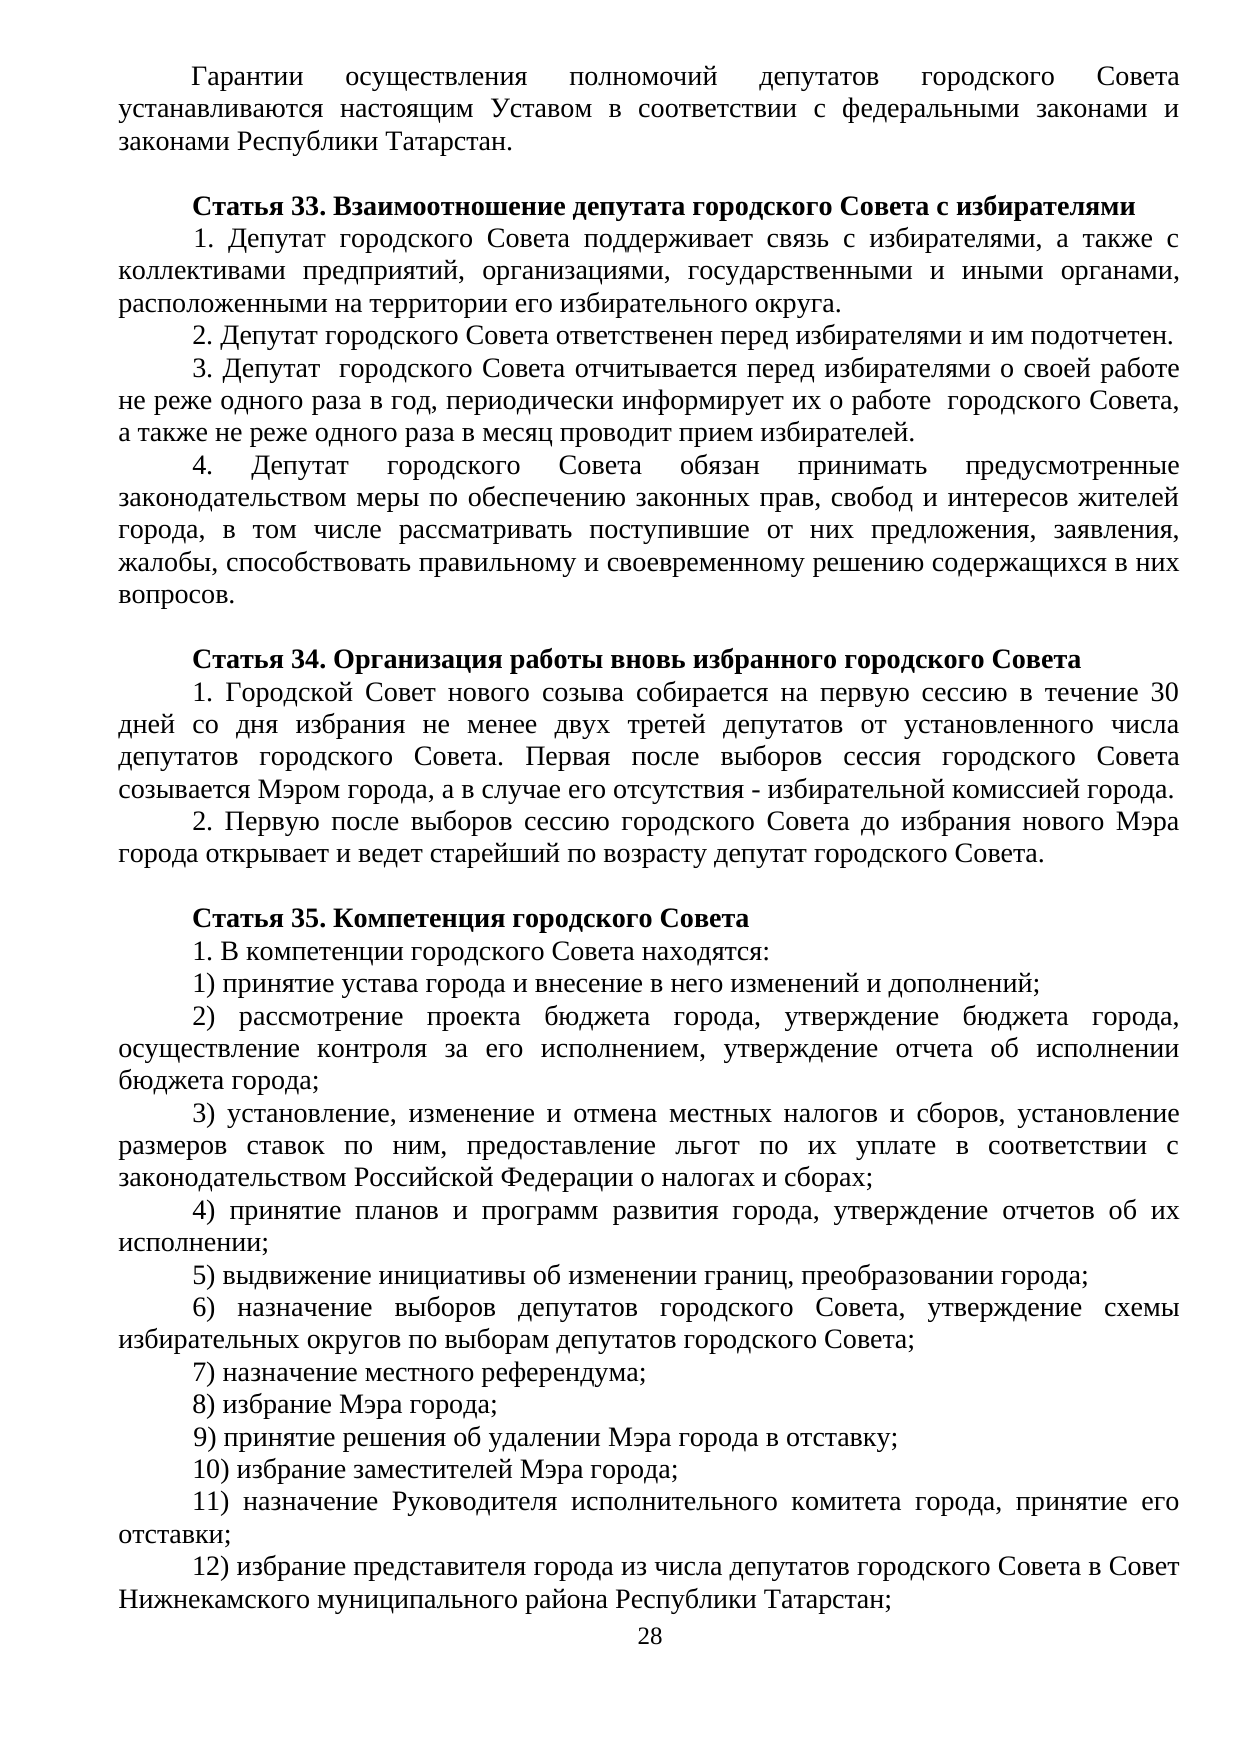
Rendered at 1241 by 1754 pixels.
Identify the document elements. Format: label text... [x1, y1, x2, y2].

text 10) избрание заместителей Мэра города; [118, 1452, 1181, 1484]
text 1. Депутат городского Совета поддерживает связь с избирателями, а также с коллективами предприятий, организациями, государственными и иными органами, расположенными на территории его избирательного округа. [118, 221, 1181, 318]
text 1) принятие устава города и внесение в него изменений и дополнений; [118, 966, 1181, 998]
text 11) назначение Руководителя исполнительного комитета города, принятие его отставки; [118, 1484, 1181, 1549]
text 5) выдвижение инициативы об изменении границ, преобразовании города; [118, 1258, 1181, 1290]
text 1. Городской Совет нового созыва собирается на первую сессию в течение 30 дней со дня избрания не менее двух третей депутатов от установленного числа депутатов городского Совета. Первая после выборов сессия городского Совета созывается Мэром города, а в случае его отсутствия - избирательной комиссией города. [118, 674, 1181, 804]
subtitle Статья 34. Организация работы вновь избранного городского Совета [118, 642, 1181, 674]
text 7) назначение местного референдума; [118, 1355, 1181, 1387]
subtitle Статья 33. Взаимоотношение депутата городского Совета с избирателями [118, 189, 1181, 221]
text 3) установление, изменение и отмена местных налогов и сборов, установление размеров ставок по ним, предоставление льгот по их уплате в соответствии с законодательством Российской Федерации о налогах и сборах; [118, 1096, 1181, 1193]
text 4) принятие планов и программ развития города, утверждение отчетов об их исполнении; [118, 1193, 1181, 1258]
text 9) принятие решения об удалении Мэра города в отставку; [193, 1420, 1181, 1452]
text 8) избрание Мэра города; [118, 1387, 1181, 1420]
text 3. Депутат городского Совета отчитывается перед избирателями о своей работе не реже одного раза в год, периодически информирует их о работе городского Совета, а также не реже одного раза в месяц проводит прием избирателей. [118, 351, 1181, 448]
text 12) избрание представителя города из числа депутатов городского Совета в Совет Нижнекамского муниципального района Республики Татарстан; [118, 1549, 1181, 1614]
text 1. В компетенции городского Совета находятся: [118, 934, 1181, 966]
text 2. Депутат городского Совета ответственен перед избирателями и им подотчетен. [118, 318, 1181, 351]
text Гарантии осуществления полномочий депутатов городского Совета устанавливаются настоящим Уставом в соответствии с федеральными законами и законами Республики Татарстан. [118, 59, 1181, 156]
subtitle Статья 35. Компетенция городского Совета [118, 901, 1181, 934]
text 2) рассмотрение проекта бюджета города, утверждение бюджета города, осуществление контроля за его исполнением, утверждение отчета об исполнении бюджета города; [118, 998, 1181, 1096]
text 2. Первую после выборов сессию городского Совета до избрания нового Мэра города открывает и ведет старейший по возрасту депутат городского Совета. [118, 804, 1181, 869]
text 4. Депутат городского Совета обязан принимать предусмотренные законодательством меры по обеспечению законных прав, свобод и интересов жителей города, в том числе рассматривать поступившие от них предложения, заявления, жалобы, способствовать правильному и своевременному решению содержащихся в них вопросов. [118, 448, 1181, 610]
text 6) назначение выборов депутатов городского Совета, утверждение схемы избирательных округов по выборам депутатов городского Совета; [118, 1290, 1181, 1355]
